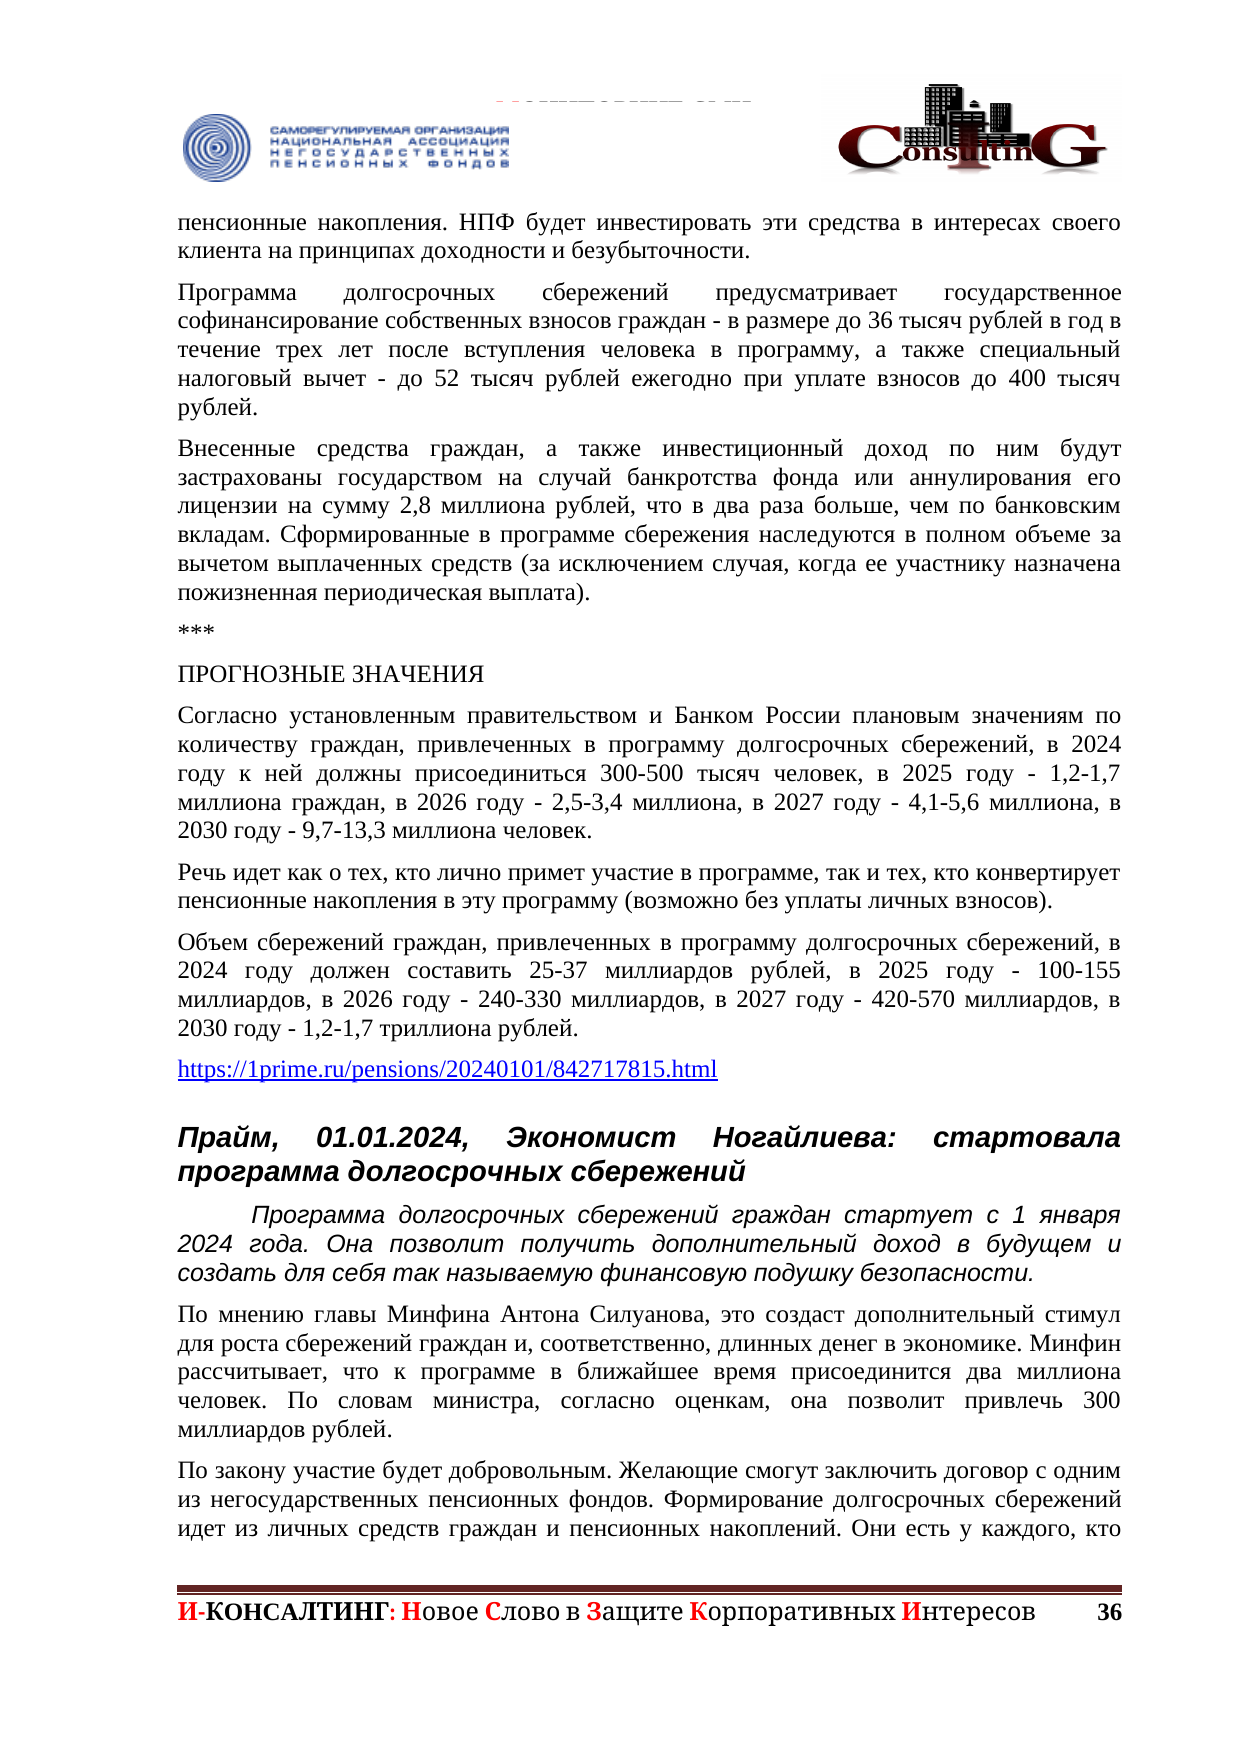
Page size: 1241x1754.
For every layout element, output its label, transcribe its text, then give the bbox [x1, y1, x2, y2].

picture [821, 73, 1122, 182]
text ПРОГНОЗНЫЕ ЗНАЧЕНИЯ [177, 659, 1122, 688]
text Речь идет как о тех, кто лично примет участие в программе, так и тех, кто конвертирует пенсионные накопления в эту программу (возможно без уплаты личных взносов). [177, 857, 1122, 914]
text *** [177, 618, 1122, 647]
text Программа долгосрочных сбережений предусматривает государственное софинансирование собственных взносов граждан - в размере до 36 тысяч рублей в год в течение трех лет после вступления человека в программу, а также специальный налоговый вычет - до 52 тысяч рублей ежегодно при уплате взносов до 400 тысяч рублей. [177, 277, 1122, 421]
subtitle Прайм, 01.01.2024, Экономист Ногайлиева: стартовала программа долгосрочных сбережений [177, 1121, 1122, 1188]
text Объем сбережений граждан, привлеченных в программу долгосрочных сбережений, в 2024 году должен составить 25-37 миллиардов рублей, в 2025 году - 100-155 миллиардов, в 2026 году - 240-330 миллиардов, в 2027 году - 420-570 миллиардов, в 2030 году - 1,2-1,7 триллиона рублей. [177, 927, 1122, 1042]
picture [183, 114, 509, 182]
text Внесенные средства граждан, а также инвестиционный доход по ним будут застрахованы государством на случай банкротства фонда или аннулирования его лицензии на сумму 2,8 миллиона рублей, что в два раза больше, чем по банковским вкладам. Сформированные в программе сбережения наследуются в полном объеме за вычетом выплаченных средств (за исключением случая, когда ее участнику назначена пожизненная периодическая выплата). [177, 433, 1122, 606]
text Согласно установленным правительством и Банком России плановым значениям по количеству граждан, привлеченных в программу долгосрочных сбережений, в 2024 году к ней должны присоединиться 300-500 тысяч человек, в 2025 году - 1,2-1,7 миллиона граждан, в 2026 году - 2,5-3,4 миллиона, в 2027 году - 4,1-5,6 миллиона, в 2030 году - 9,7-13,3 миллиона человек. [177, 701, 1122, 844]
text По мнению главы Минфина Антона Силуанова, это создаст дополнительный стимул для роста сбережений граждан и, соответственно, длинных денег в экономике. Минфин рассчитывает, что к программе в ближайшее время присоединится два миллиона человек. По словам министра, согласно оценкам, она позволит привлечь 300 миллиардов рублей. [177, 1299, 1122, 1443]
text https://1prime.ru/pensions/20240101/842717815.html [177, 1054, 1122, 1083]
subtitle Программа долгосрочных сбережений граждан стартует с 1 января 2024 года. Она позволит получить дополнительный доход в будущем и создать для себя так называемую финансовую подушку безопасности. [177, 1200, 1122, 1286]
